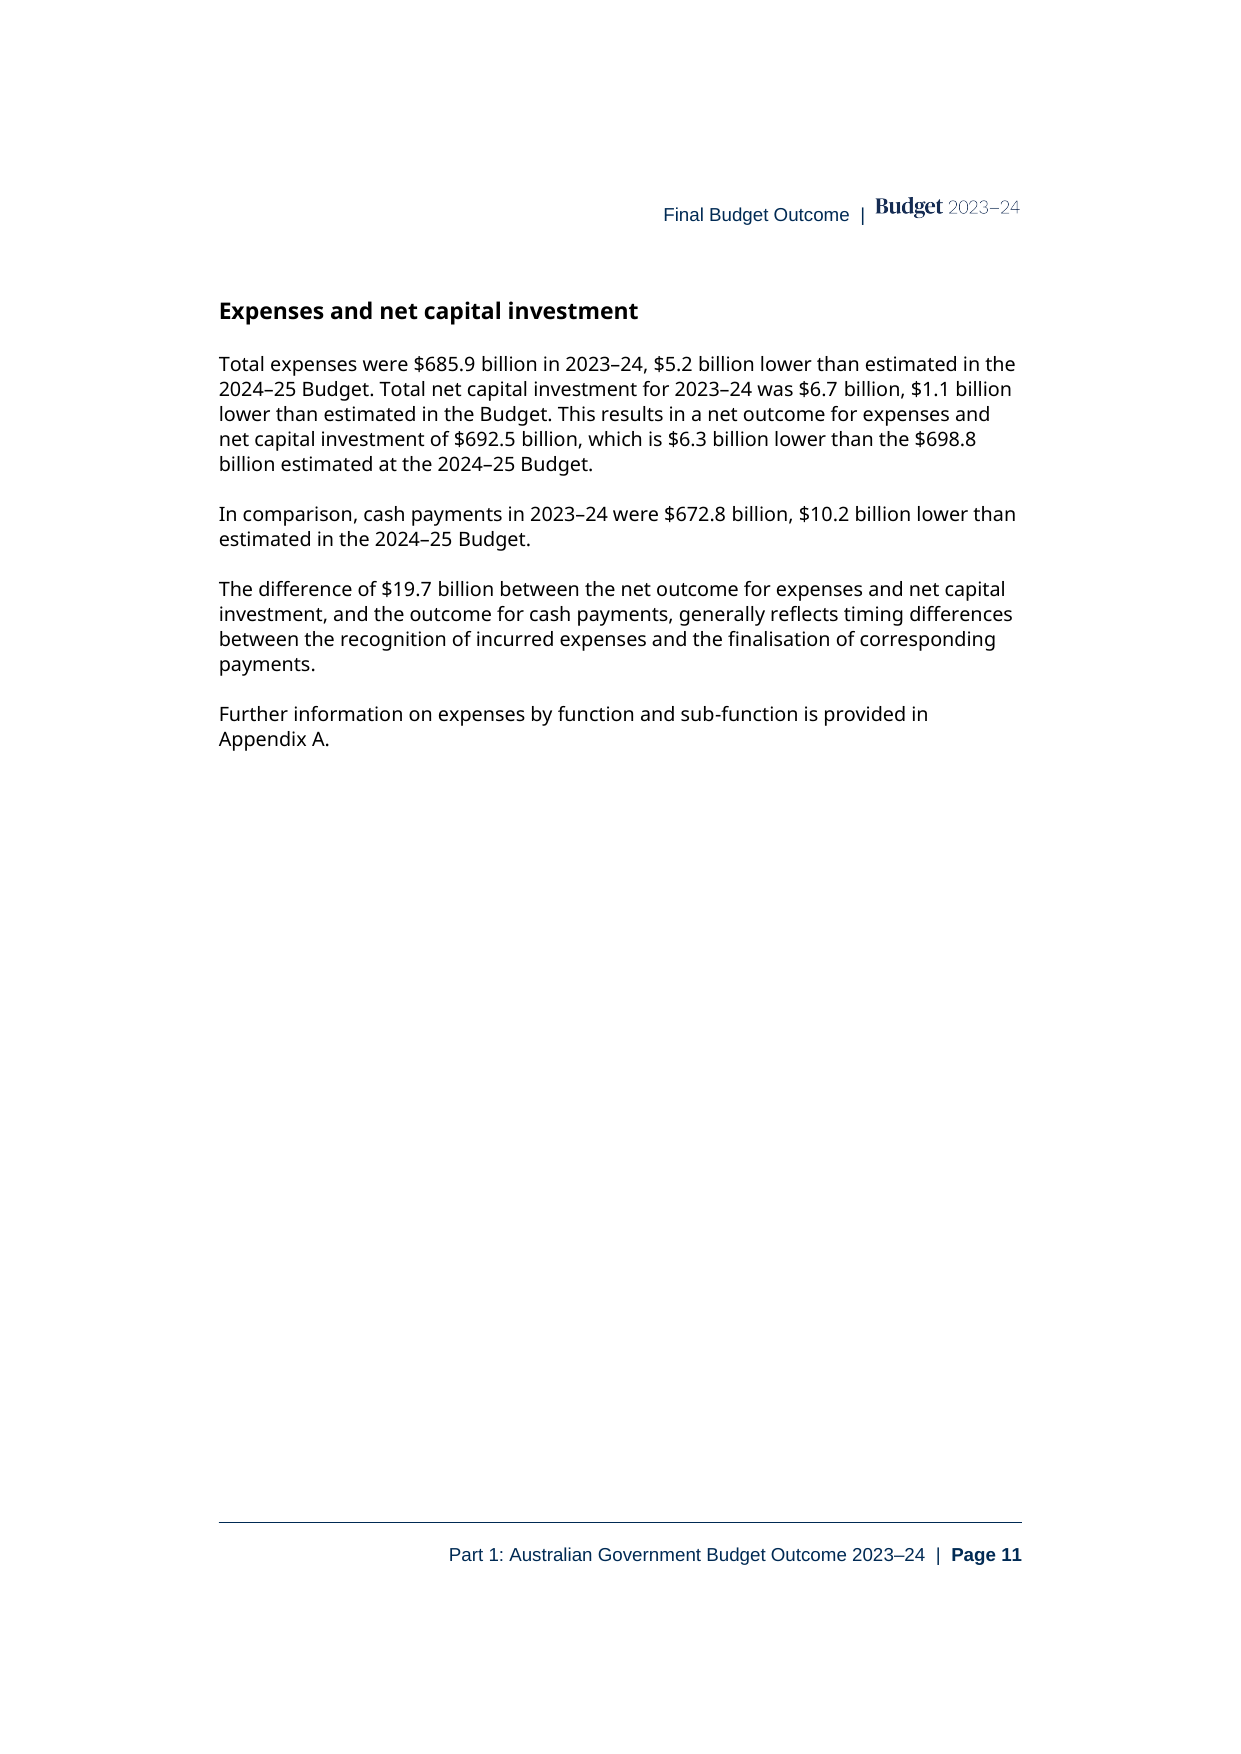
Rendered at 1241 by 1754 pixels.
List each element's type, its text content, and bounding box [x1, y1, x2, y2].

picture [875, 188, 1020, 222]
text Total expenses were $685.9 billion in 2023–24, $5.2 billion lower than estimated in the 2024‍–‍25 Budget. Total net capital investment for 2023–24 was $6.7 billion, $1.1 billion lower than estimated in the Budget. This results in a net outcome for expenses and net capital investment of $692.5 billion, which is $6.3 billion lower than the $698.8 billion estimated at the 2024–25 Budget. [218, 352, 1022, 477]
text Further information on expenses by function and sub-function is provided in Appendix A. [218, 702, 1022, 752]
text In comparison, cash payments in 2023–24 were $672.8 billion, $10.2 billion lower than estimated in the 2024–25 Budget. [218, 502, 1022, 552]
text The difference of $19.7 billion between the net outcome for expenses and net capital investment, and the outcome for cash payments, generally reflects timing differences between the recognition of incurred expenses and the finalisation of corresponding payments. [218, 577, 1022, 677]
subtitle Expenses and net capital investment [218, 295, 1022, 327]
